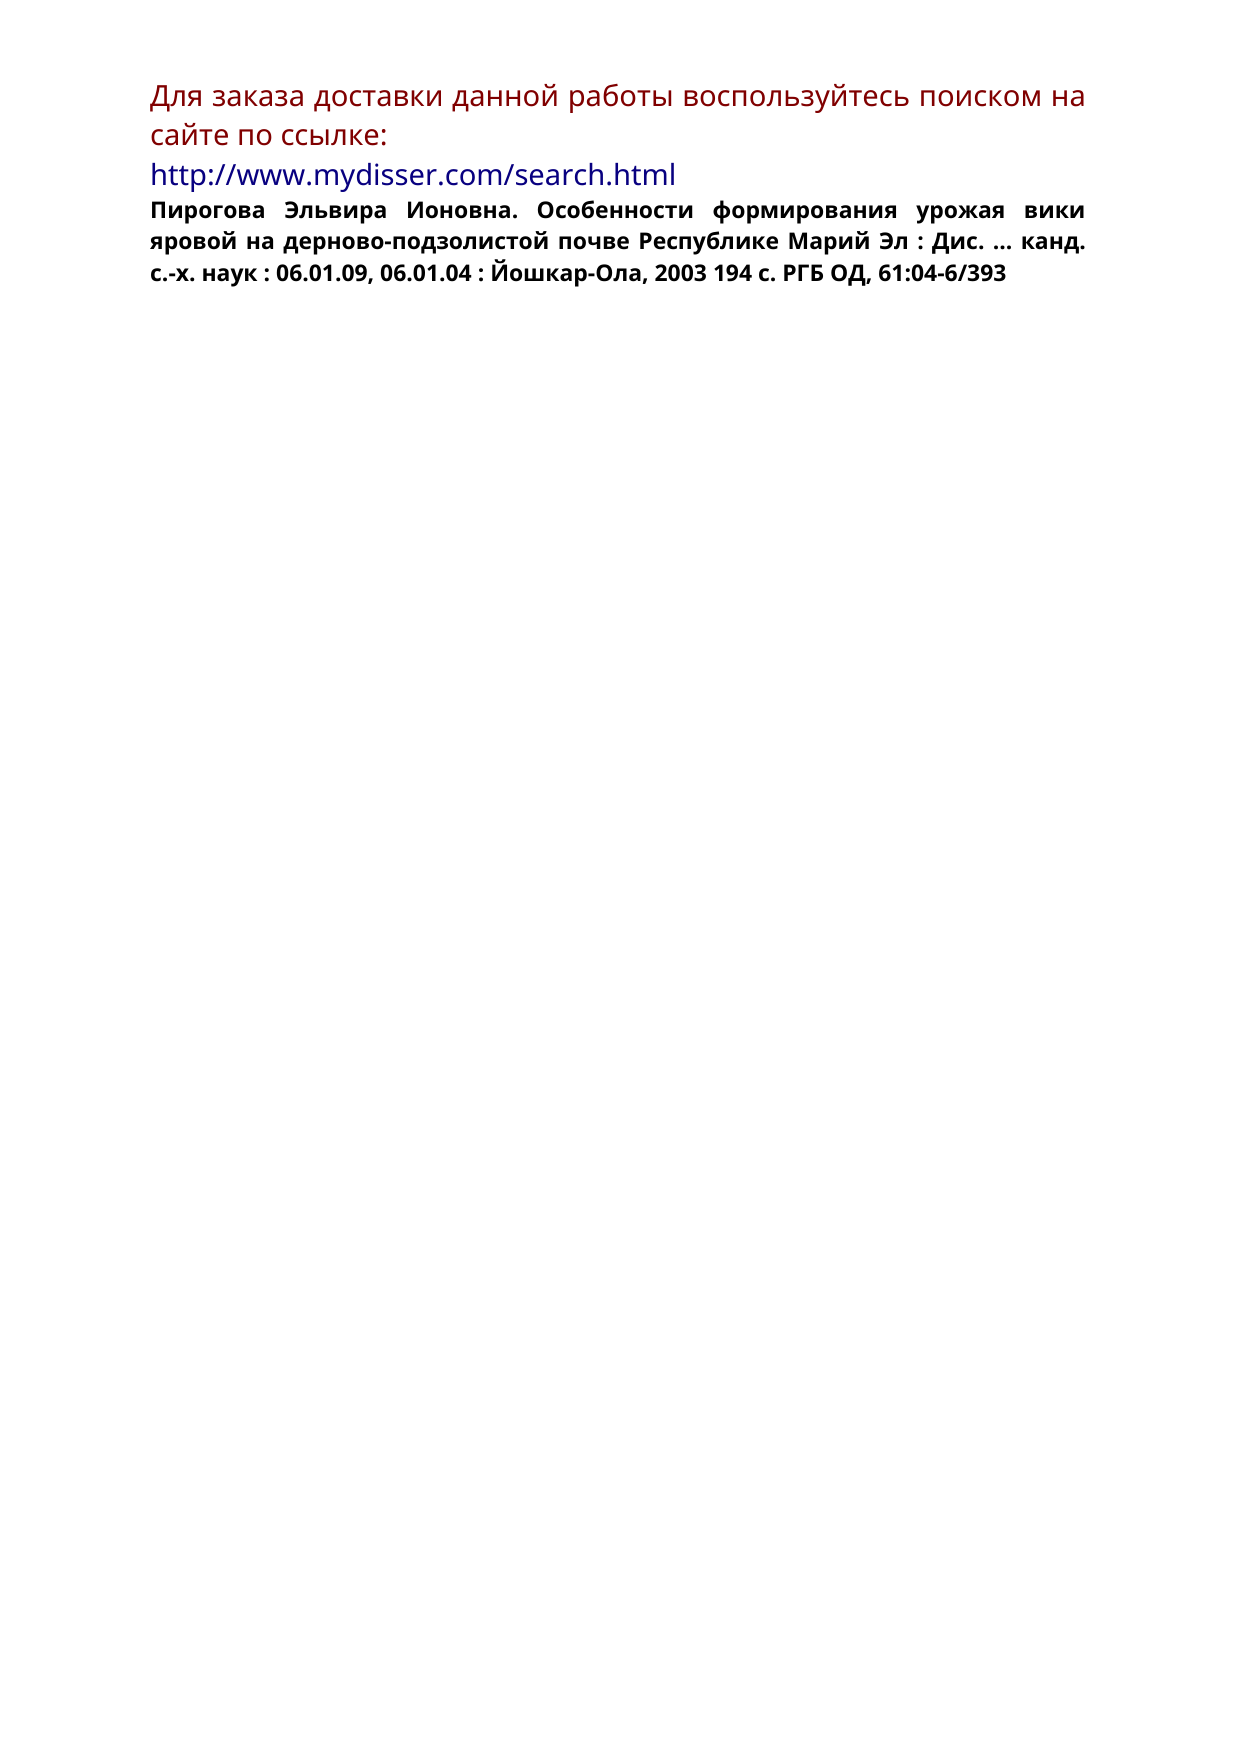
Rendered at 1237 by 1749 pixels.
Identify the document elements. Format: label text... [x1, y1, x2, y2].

text Пирогова Эльвира Ионовна. Особенности формирования урожая вики яровой на дерново-подзолистой почве Республике Марий Эл : Дис. ... канд. с.-х. наук : 06.01.09, 06.01.04 : Йошкар-Ола, 2003 194 c. РГБ ОД, 61:04-6/393 [150, 194, 1086, 288]
